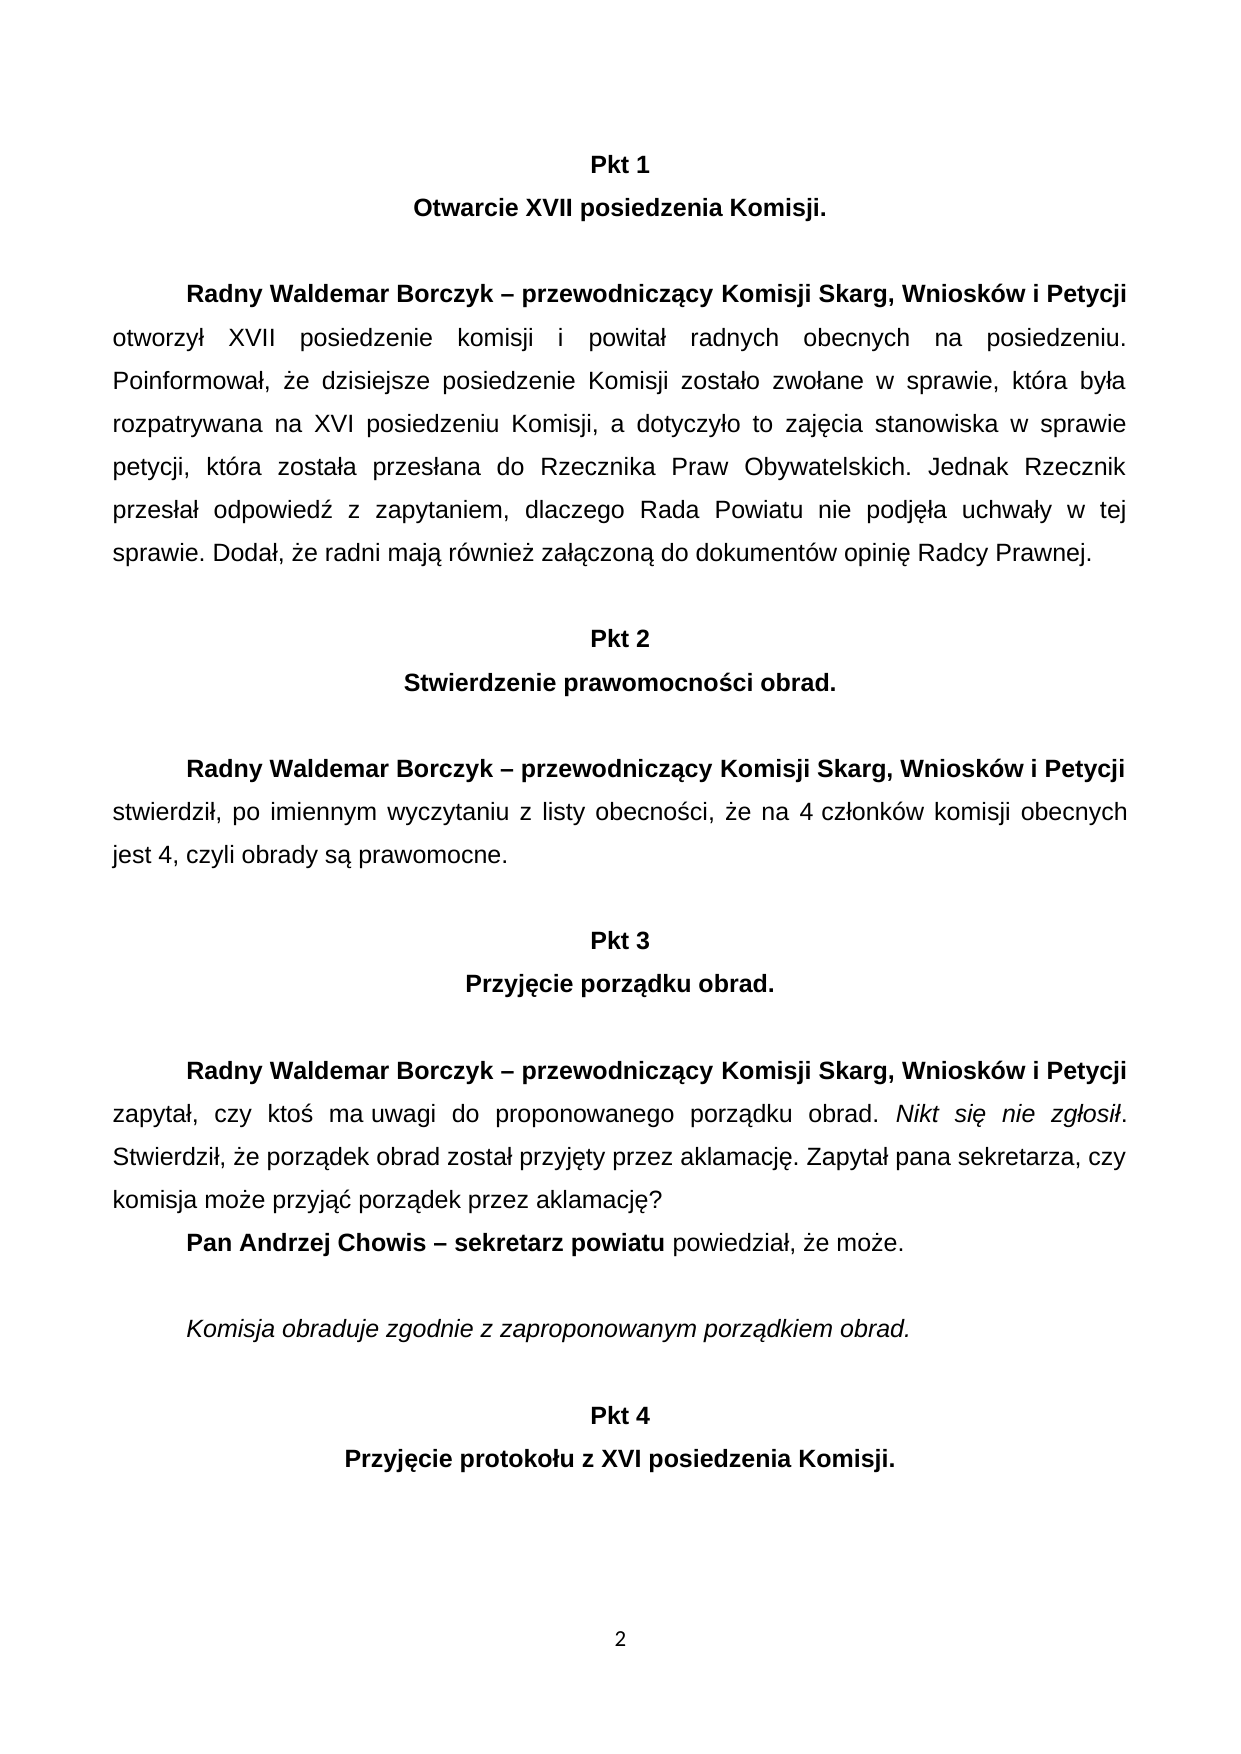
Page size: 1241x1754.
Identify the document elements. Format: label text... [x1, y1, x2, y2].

text Pkt 1 [112, 150, 1128, 179]
text Pkt 3 [112, 926, 1128, 955]
text Otwarcie XVII posiedzenia Komisji. [112, 193, 1128, 222]
text Pkt 4 [112, 1401, 1128, 1429]
text Pan Andrzej Chowis – sekretarz powiatu powiedział, że może. [112, 1228, 1128, 1257]
text Pkt 2 [112, 624, 1128, 653]
text Przyjęcie porządku obrad. [112, 969, 1128, 998]
text Radny Waldemar Borczyk – przewodniczący Komisji Skarg, Wniosków i Petycji [112, 754, 1128, 782]
text Komisja obraduje zgodnie z zaproponowanym porządkiem obrad. [112, 1314, 1128, 1343]
text stwierdził, po imiennym wyczytaniu z listy obecności, że na 4 członków komisji obecnych jest 4, czyli obrady są prawomocne. [112, 797, 1128, 869]
text Radny Waldemar Borczyk – przewodniczący Komisji Skarg, Wniosków i Petycji zapytał, czy ktoś ma uwagi do proponowanego porządku obrad. Nikt się nie zgłosił. Stwierdził, że porządek obrad został przyjęty przez aklamację. Zapytał pana sekretarza, czy komisja może przyjąć porządek przez aklamację? [112, 1056, 1128, 1214]
text Stwierdzenie prawomocności obrad. [112, 667, 1128, 696]
text Przyjęcie protokołu z XVI posiedzenia Komisji. [112, 1444, 1128, 1472]
text Radny Waldemar Borczyk – przewodniczący Komisji Skarg, Wniosków i Petycji otworzył XVII posiedzenie komisji i powitał radnych obecnych na posiedzeniu. Poinformował, że dzisiejsze posiedzenie Komisji zostało zwołane w sprawie, która była rozpatrywana na XVI posiedzeniu Komisji, a dotyczyło to zajęcia stanowiska w sprawie petycji, która została przesłana do Rzecznika Praw Obywatelskich. Jednak Rzecznik przesłał odpowiedź z zapytaniem, dlaczego Rada Powiatu nie podjęła uchwały w tej sprawie. Dodał, że radni mają również załączoną do dokumentów opinię Radcy Prawnej. [112, 279, 1128, 567]
